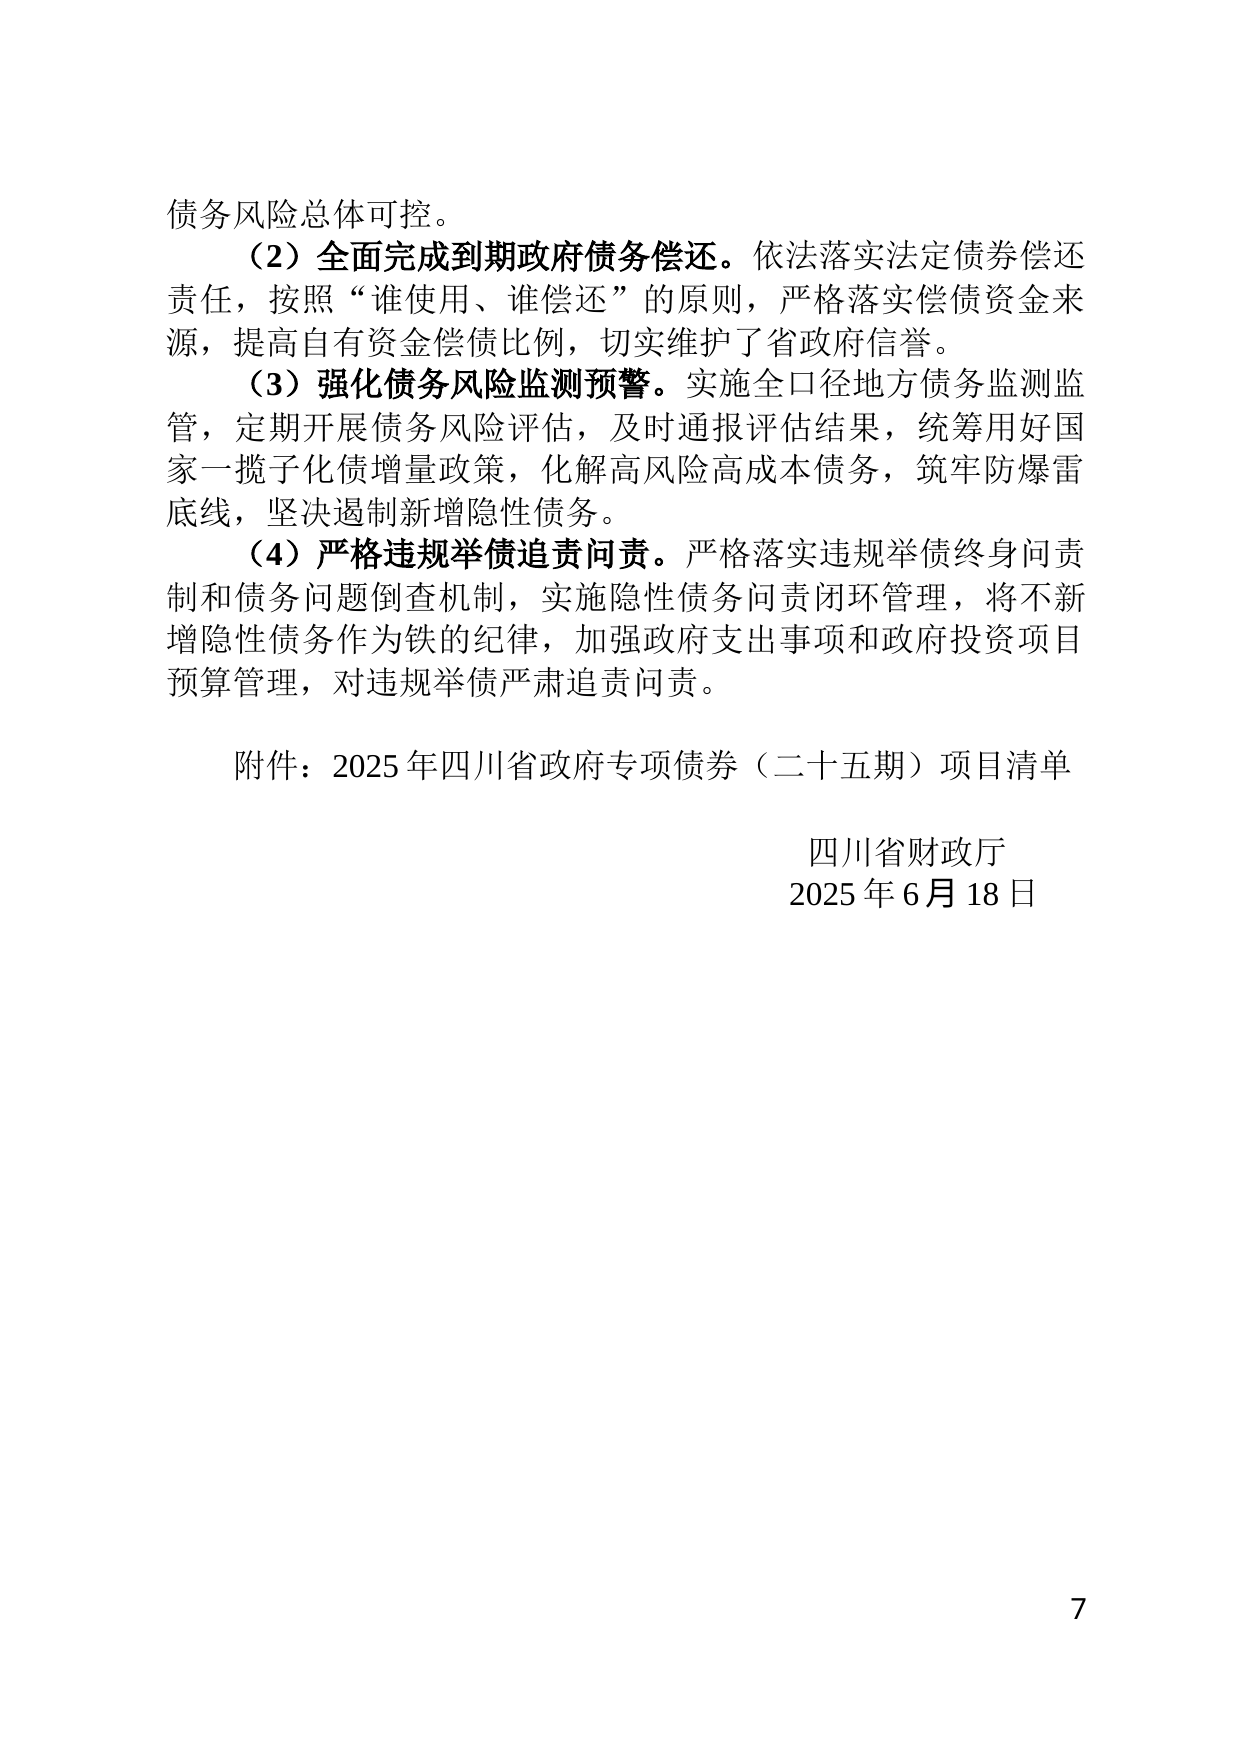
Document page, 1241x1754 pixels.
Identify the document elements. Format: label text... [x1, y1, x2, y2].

text （3）强化债务风险监测预警。实施全口径地方债务监测监管，定期开展债务风险评估，及时通报评估结果，统筹用好国家一揽子化债增量政策，化解高风险高成本债务，筑牢防爆雷底线，坚决遏制新增隐性债务。 [165, 361, 1087, 531]
text 2025年6月18日 [165, 871, 1039, 913]
text 四川省财政厅 [165, 828, 1006, 871]
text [165, 191, 1087, 233]
text （2）全面完成到期政府债务偿还。依法落实法定债券偿还责任，按照“谁使用、谁偿还”的原则，严格落实偿债资金来源，提高自有资金偿债比例，切实维护了省政府信誉。 [165, 233, 1087, 361]
text 附件：2025年四川省政府专项债券（二十五期）项目清单 [165, 743, 1087, 786]
text （4）严格违规举债追责问责。严格落实违规举债终身问责制和债务问题倒查机制，实施隐性债务问责闭环管理，将不新增隐性债务作为铁的纪律，加强政府支出事项和政府投资项目预算管理，对违规举债严肃追责问责。 [165, 531, 1087, 701]
